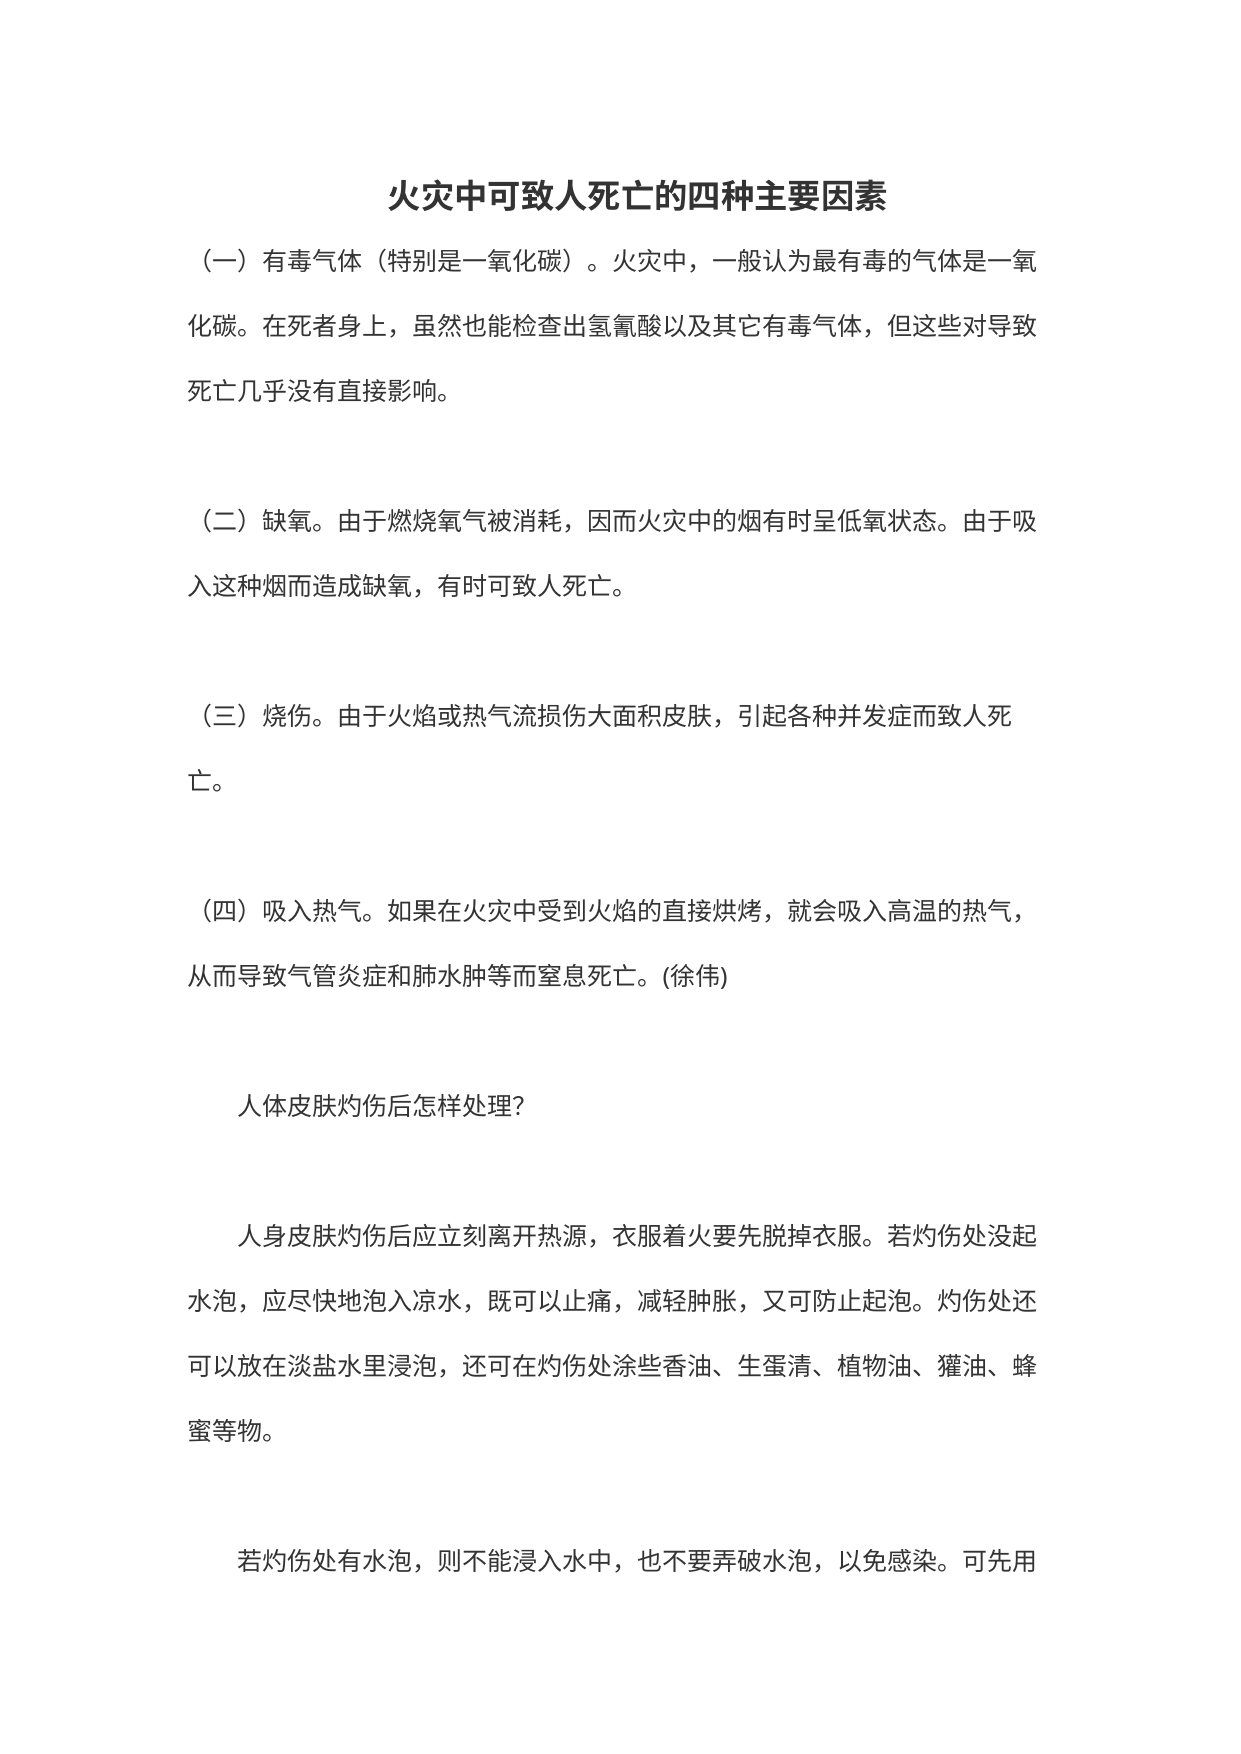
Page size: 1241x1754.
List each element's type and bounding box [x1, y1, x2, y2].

text [187, 162, 1053, 1592]
